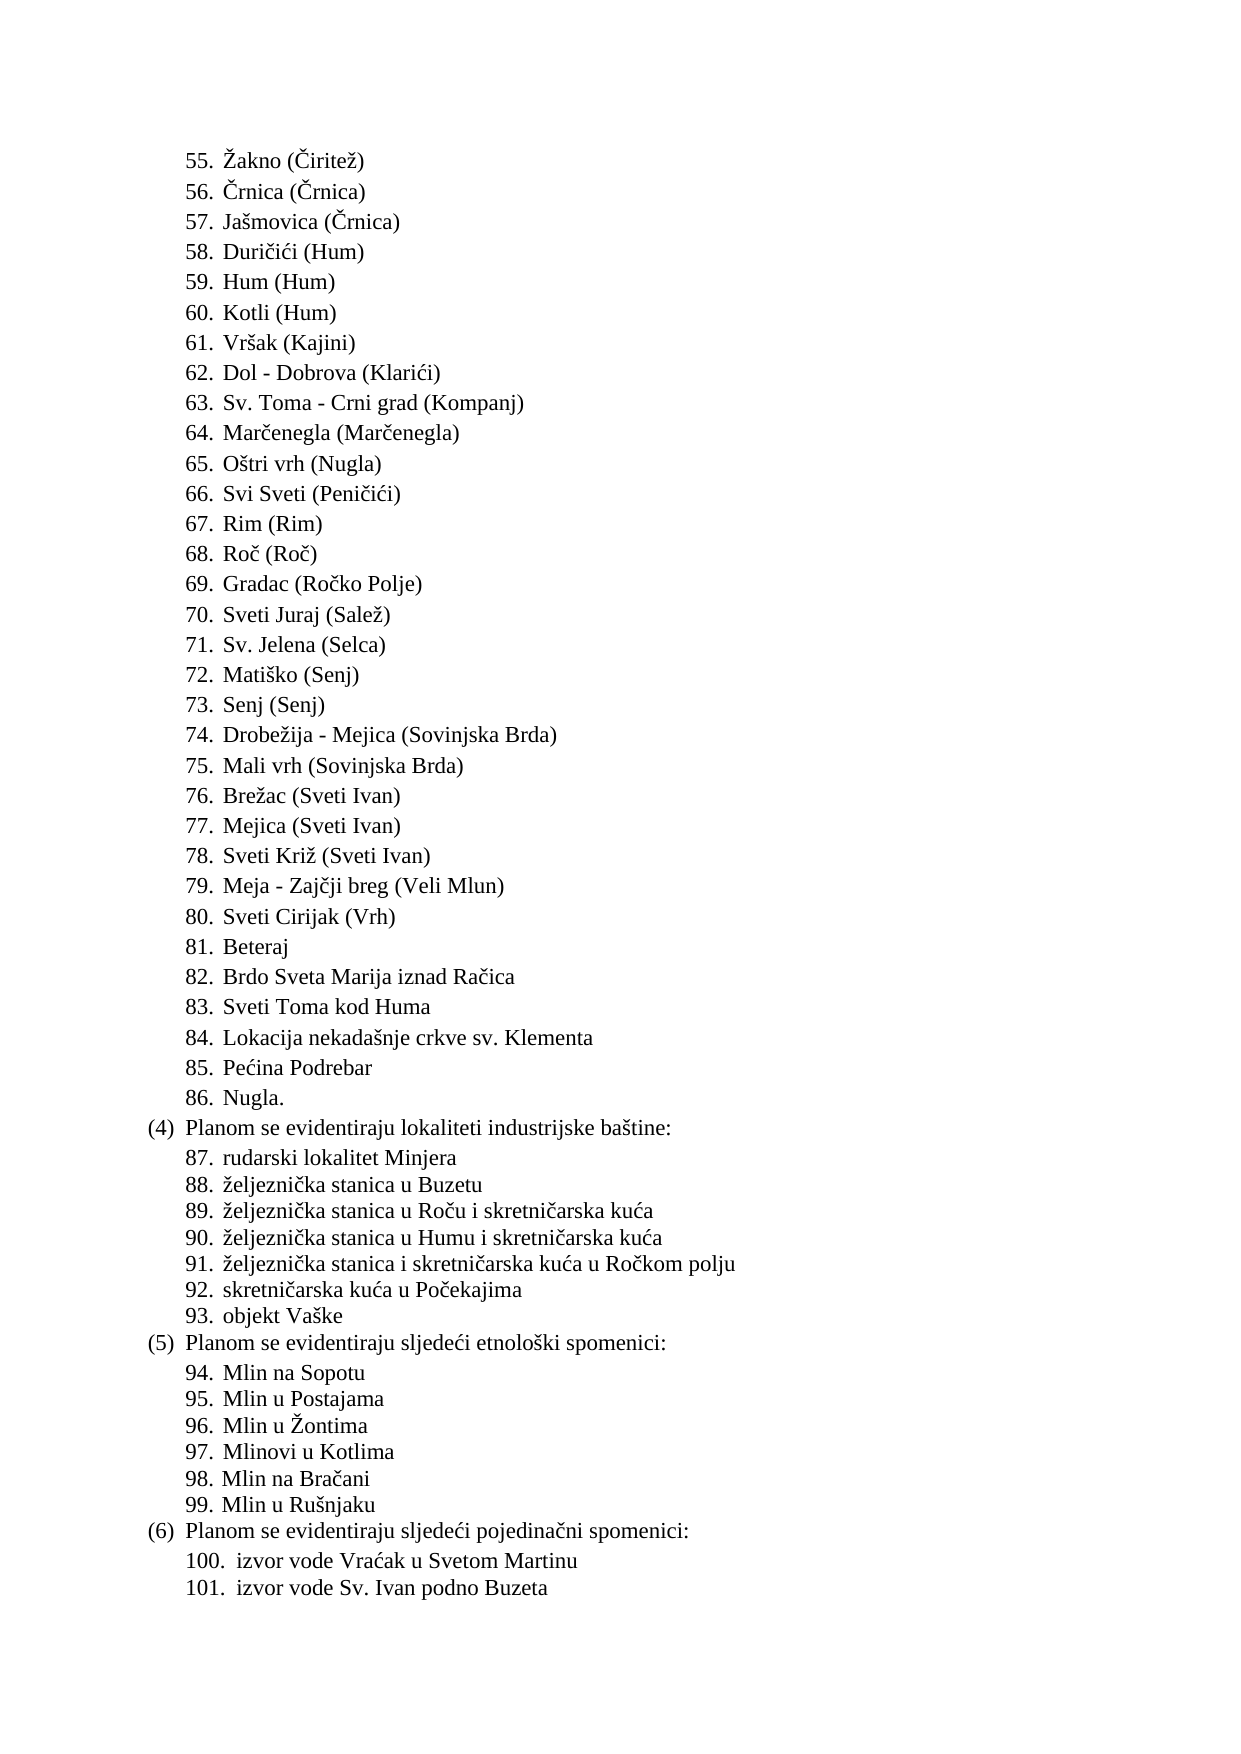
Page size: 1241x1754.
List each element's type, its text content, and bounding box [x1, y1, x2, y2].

list Sv. Jelena (Selca) [185, 631, 1093, 657]
list Sv. Toma - Crni grad (Kompanj) [185, 389, 1093, 416]
list Nugla. [185, 1084, 1093, 1110]
list skretničarska kuća u Počekajima [185, 1276, 1093, 1303]
list Sveti Toma kod Huma [185, 993, 1093, 1020]
list Mlin u Rušnjaku [185, 1491, 1093, 1517]
list Jašmovica (Črnica) [185, 208, 1093, 234]
list Pećina Podrebar [185, 1054, 1093, 1080]
list Brdo Sveta Marija iznad Račica [185, 963, 1093, 989]
list Roč (Roč) [185, 540, 1093, 567]
list Mlin u Žontima [185, 1412, 1093, 1438]
list željeznička stanica u Humu i skretničarska kuća [185, 1223, 1093, 1250]
list Duričići (Hum) [185, 238, 1093, 264]
list objekt Vaške [185, 1303, 1093, 1329]
list Beteraj [185, 933, 1093, 959]
list Lokacija nekadašnje crkve sv. Klementa [185, 1024, 1093, 1050]
list Rim (Rim) [185, 510, 1093, 536]
list izvor vode Sv. Ivan podno Buzeta [185, 1574, 1093, 1600]
list Sveti Križ (Sveti Ivan) [185, 842, 1093, 869]
list željeznička stanica i skretničarska kuća u Ročkom polju [185, 1250, 1093, 1276]
list rudarski lokalitet Minjera [185, 1144, 1093, 1171]
list Žakno (Čiritež) [185, 148, 1093, 174]
list Vršak (Kajini) [185, 329, 1093, 355]
list Senj (Senj) [185, 691, 1093, 718]
list Hum (Hum) [185, 268, 1093, 295]
list Mlinovi u Kotlima [185, 1438, 1093, 1464]
list Planom se evidentiraju lokaliteti industrijske baštine: [148, 1114, 1093, 1141]
list željeznička stanica u Roču i skretničarska kuća [185, 1197, 1093, 1223]
list Mejica (Sveti Ivan) [185, 812, 1093, 838]
list Planom se evidentiraju sljedeći etnološki spomenici: [148, 1329, 1093, 1355]
list željeznička stanica u Buzetu [185, 1171, 1093, 1197]
list Oštri vrh (Nugla) [185, 450, 1093, 476]
list Sveti Cirijak (Vrh) [185, 903, 1093, 929]
list Drobežija - Mejica (Sovinjska Brda) [185, 722, 1093, 748]
list Meja - Zajčji breg (Veli Mlun) [185, 873, 1093, 899]
list Brežac (Sveti Ivan) [185, 782, 1093, 808]
list Marčenegla (Marčenegla) [185, 419, 1093, 446]
list Planom se evidentiraju sljedeći pojedinačni spomenici: [148, 1517, 1093, 1544]
list Dol - Dobrova (Klarići) [185, 359, 1093, 385]
list Sveti Juraj (Salež) [185, 601, 1093, 627]
list Črnica (Črnica) [185, 178, 1093, 204]
list Mlin u Postajama [185, 1386, 1093, 1412]
list Svi Sveti (Peničići) [185, 480, 1093, 506]
list izvor vode Vraćak u Svetom Martinu [185, 1547, 1093, 1574]
list Mlin na Bračani [185, 1464, 1093, 1491]
list Kotli (Hum) [185, 299, 1093, 325]
list Mali vrh (Sovinjska Brda) [185, 752, 1093, 778]
list Mlin na Sopotu [185, 1359, 1093, 1386]
list Matiško (Senj) [185, 661, 1093, 687]
list Gradac (Ročko Polje) [185, 571, 1093, 597]
